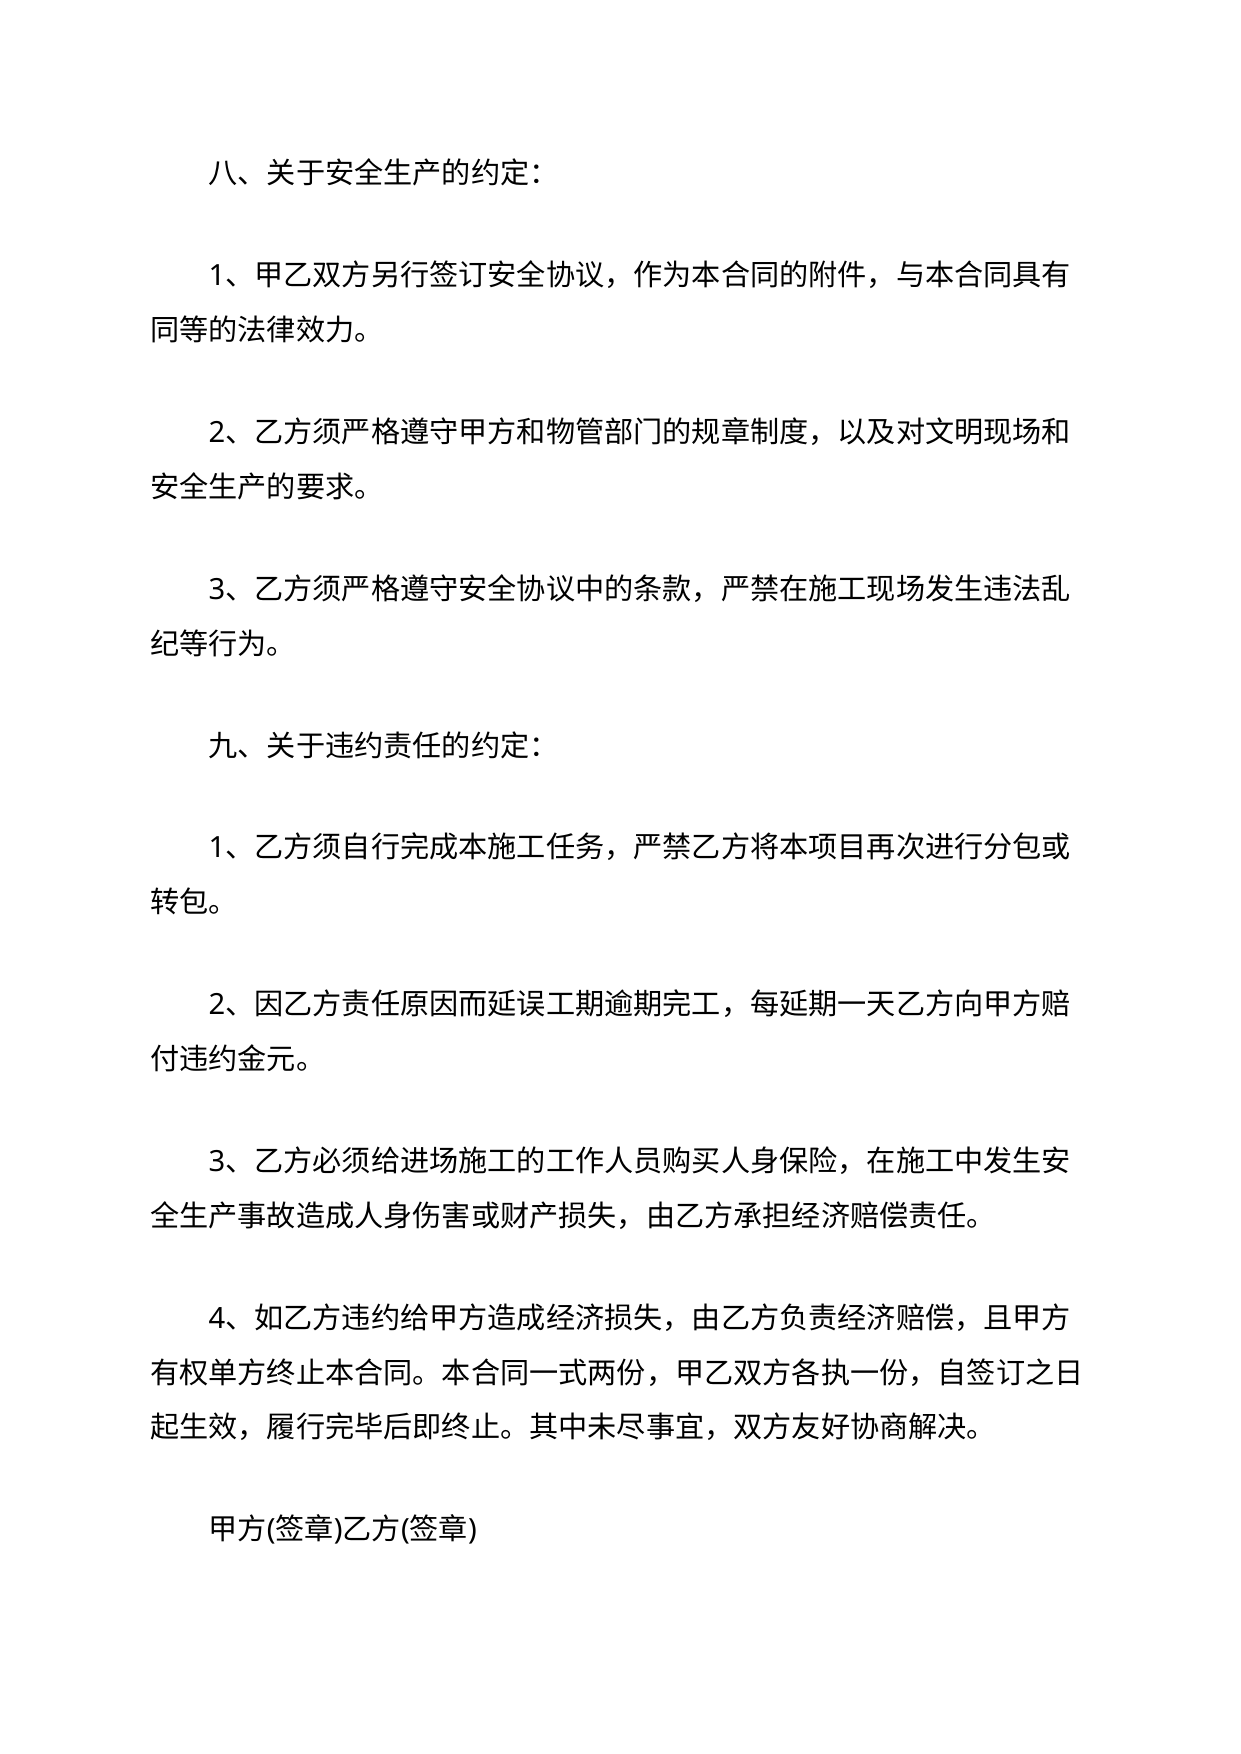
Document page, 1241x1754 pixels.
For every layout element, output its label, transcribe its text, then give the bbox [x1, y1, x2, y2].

text 甲方(签章)乙方(签章) [150, 1506, 1090, 1548]
text 1、乙方须自行完成本施工任务，严禁乙方将本项目再次进行分包或转包。 [150, 824, 1090, 921]
text 3、乙方须严格遵守安全协议中的条款，严禁在施工现场发生违法乱纪等行为。 [150, 565, 1090, 663]
text 3、乙方必须给进场施工的工作人员购买人身保险，在施工中发生安全生产事故造成人身伤害或财产损失，由乙方承担经济赔偿责任。 [150, 1137, 1090, 1235]
text 八、关于安全生产的约定： [150, 150, 1090, 192]
text 2、因乙方责任原因而延误工期逾期完工，每延期一天乙方向甲方赔付违约金元。 [150, 981, 1090, 1078]
text 1、甲乙双方另行签订安全协议，作为本合同的附件，与本合同具有同等的法律效力。 [150, 252, 1090, 349]
text 4、如乙方违约给甲方造成经济损失，由乙方负责经济赔偿，且甲方有权单方终止本合同。本合同一式两份，甲乙双方各执一份，自签订之日起生效，履行完毕后即终止。其中未尽事宜，双方友好协商解决。 [150, 1294, 1090, 1446]
text 九、关于违约责任的约定： [150, 722, 1090, 764]
text 2、乙方须严格遵守甲方和物管部门的规章制度，以及对文明现场和安全生产的要求。 [150, 408, 1090, 506]
